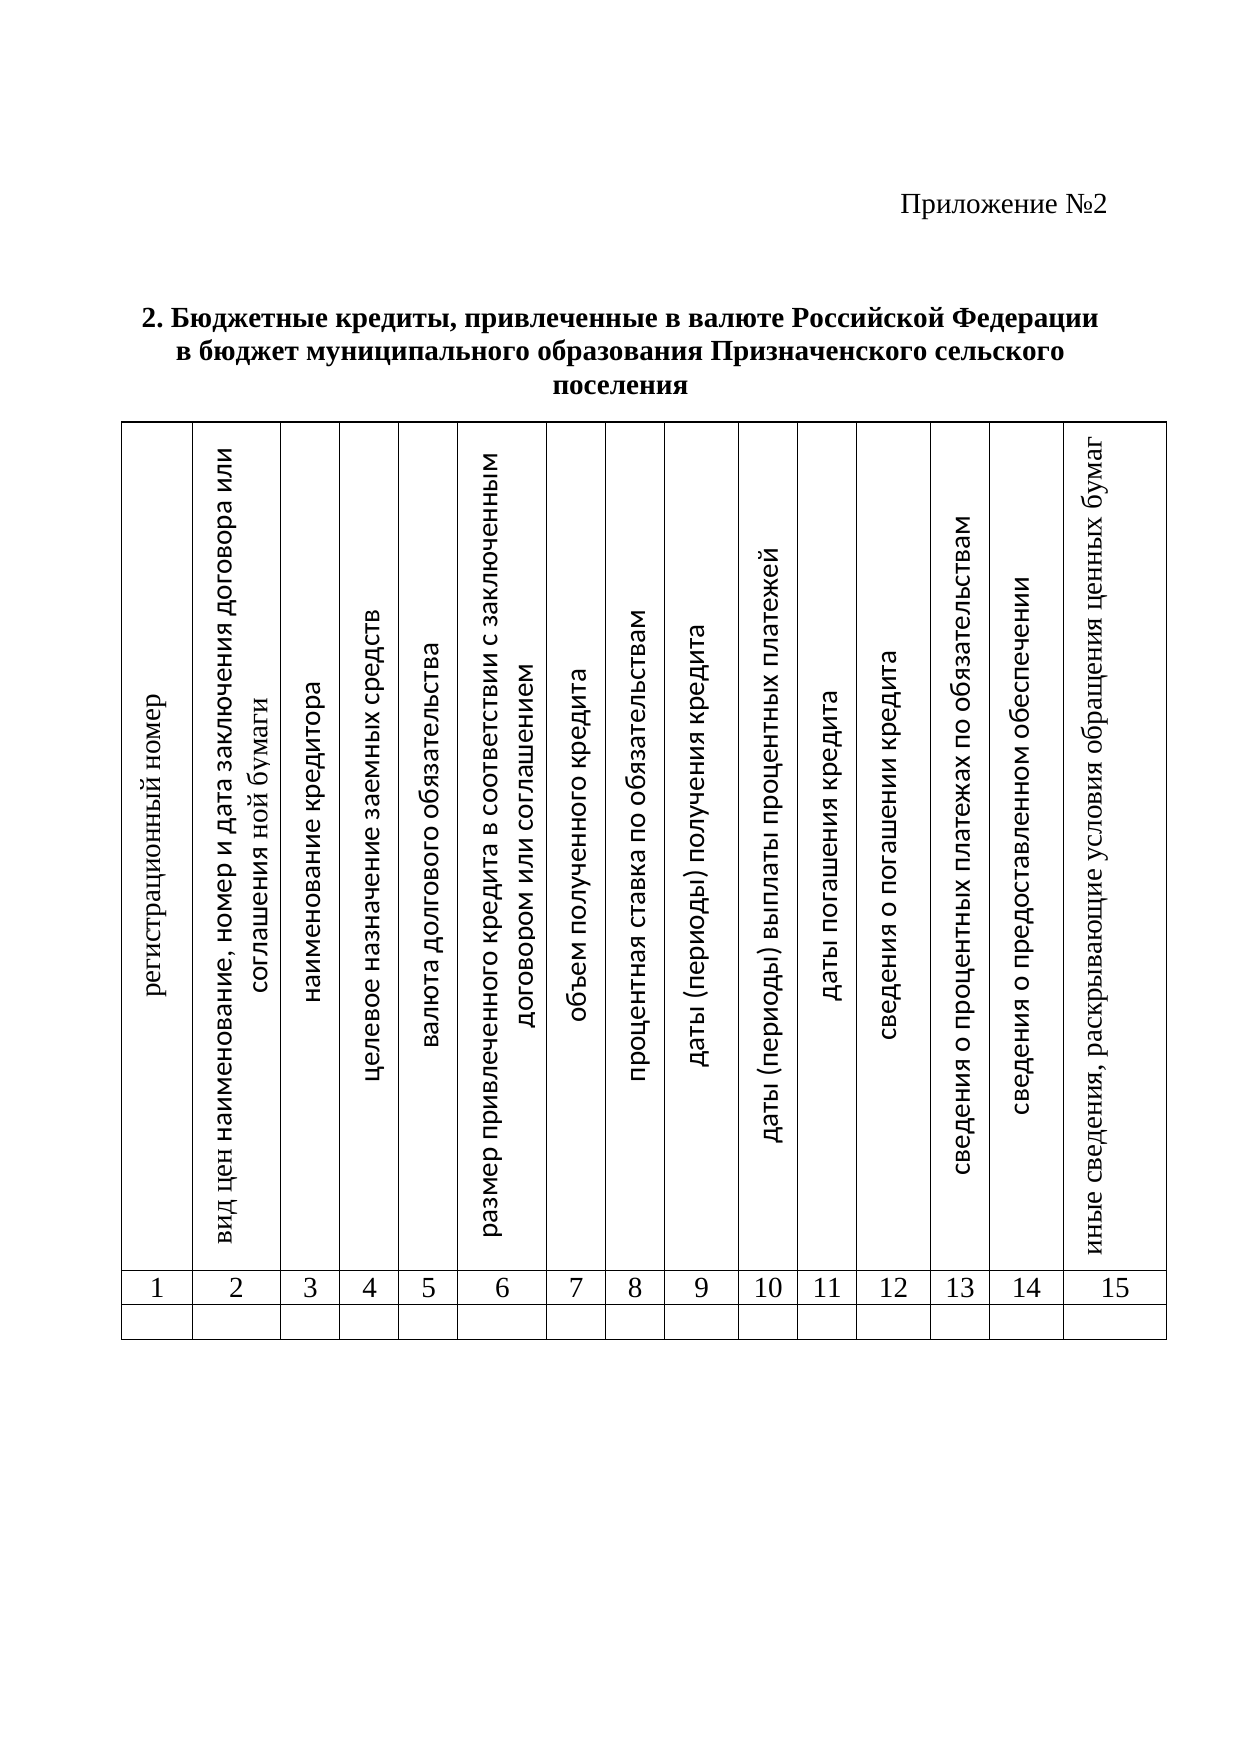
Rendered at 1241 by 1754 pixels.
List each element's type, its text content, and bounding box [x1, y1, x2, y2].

table_cell [193, 1305, 280, 1339]
table_header даты (периоды) получения кредита [665, 423, 738, 1269]
table_cell [122, 1305, 192, 1339]
table_cell 4 [340, 1271, 398, 1304]
table_header сведения о процентных платежах по обязательствам [931, 423, 989, 1269]
table_cell [665, 1305, 738, 1339]
table_cell [281, 1305, 339, 1339]
table_header целевое назначение заемных средств [340, 423, 398, 1269]
table_header валюта долгового обязательства [399, 423, 457, 1269]
table_cell [990, 1305, 1063, 1339]
table_header сведения о погашении кредита [857, 423, 930, 1269]
table_cell [798, 1305, 856, 1339]
table_cell [547, 1305, 605, 1339]
table_header даты (периоды) выплаты процентных платежей [739, 423, 797, 1269]
table_header наименование кредитора [281, 423, 339, 1269]
table_header сведения о предоставленном обеспечении [990, 423, 1063, 1269]
table_cell [399, 1305, 457, 1339]
table_cell 5 [399, 1271, 457, 1304]
text Приложение №2 [133, 153, 1107, 220]
table_cell 14 [990, 1271, 1063, 1304]
table_header процентная ставка по обязательствам [606, 423, 664, 1269]
table_cell [1064, 1305, 1166, 1339]
table_cell 13 [931, 1271, 989, 1304]
table_header иные сведения, раскрывающие условия обращения ценных бумаг [1064, 423, 1166, 1269]
table_cell 2 [193, 1271, 280, 1304]
table_cell 11 [798, 1271, 856, 1304]
table_cell [857, 1305, 930, 1339]
table_cell 7 [547, 1271, 605, 1304]
text 2. Бюджетные кредиты, привлеченные в валюте Российской Федерации в бюджет муниципального образования Призначенского сельского поселения [133, 300, 1107, 401]
table_header регистрационный номер [122, 423, 192, 1269]
table_cell 15 [1064, 1271, 1166, 1304]
table_cell 3 [281, 1271, 339, 1304]
table_cell 6 [458, 1271, 546, 1304]
table_cell 10 [739, 1271, 797, 1304]
table_cell [739, 1305, 797, 1339]
table_header объем полученного кредита [547, 423, 605, 1269]
table_header даты погашения кредита [798, 423, 856, 1269]
table_cell [931, 1305, 989, 1339]
table_cell [606, 1305, 664, 1339]
table_cell 12 [857, 1271, 930, 1304]
table_cell 9 [665, 1271, 738, 1304]
table_cell 1 [122, 1271, 192, 1304]
table_cell [340, 1305, 398, 1339]
table_cell [458, 1305, 546, 1339]
table_header размер привлеченного кредита в соответствии с заключенным договором или соглашением [458, 423, 546, 1269]
table_cell 8 [606, 1271, 664, 1304]
table_header вид цен наименование, номер и дата заключения договора или соглашения ной бумаги [193, 423, 280, 1269]
